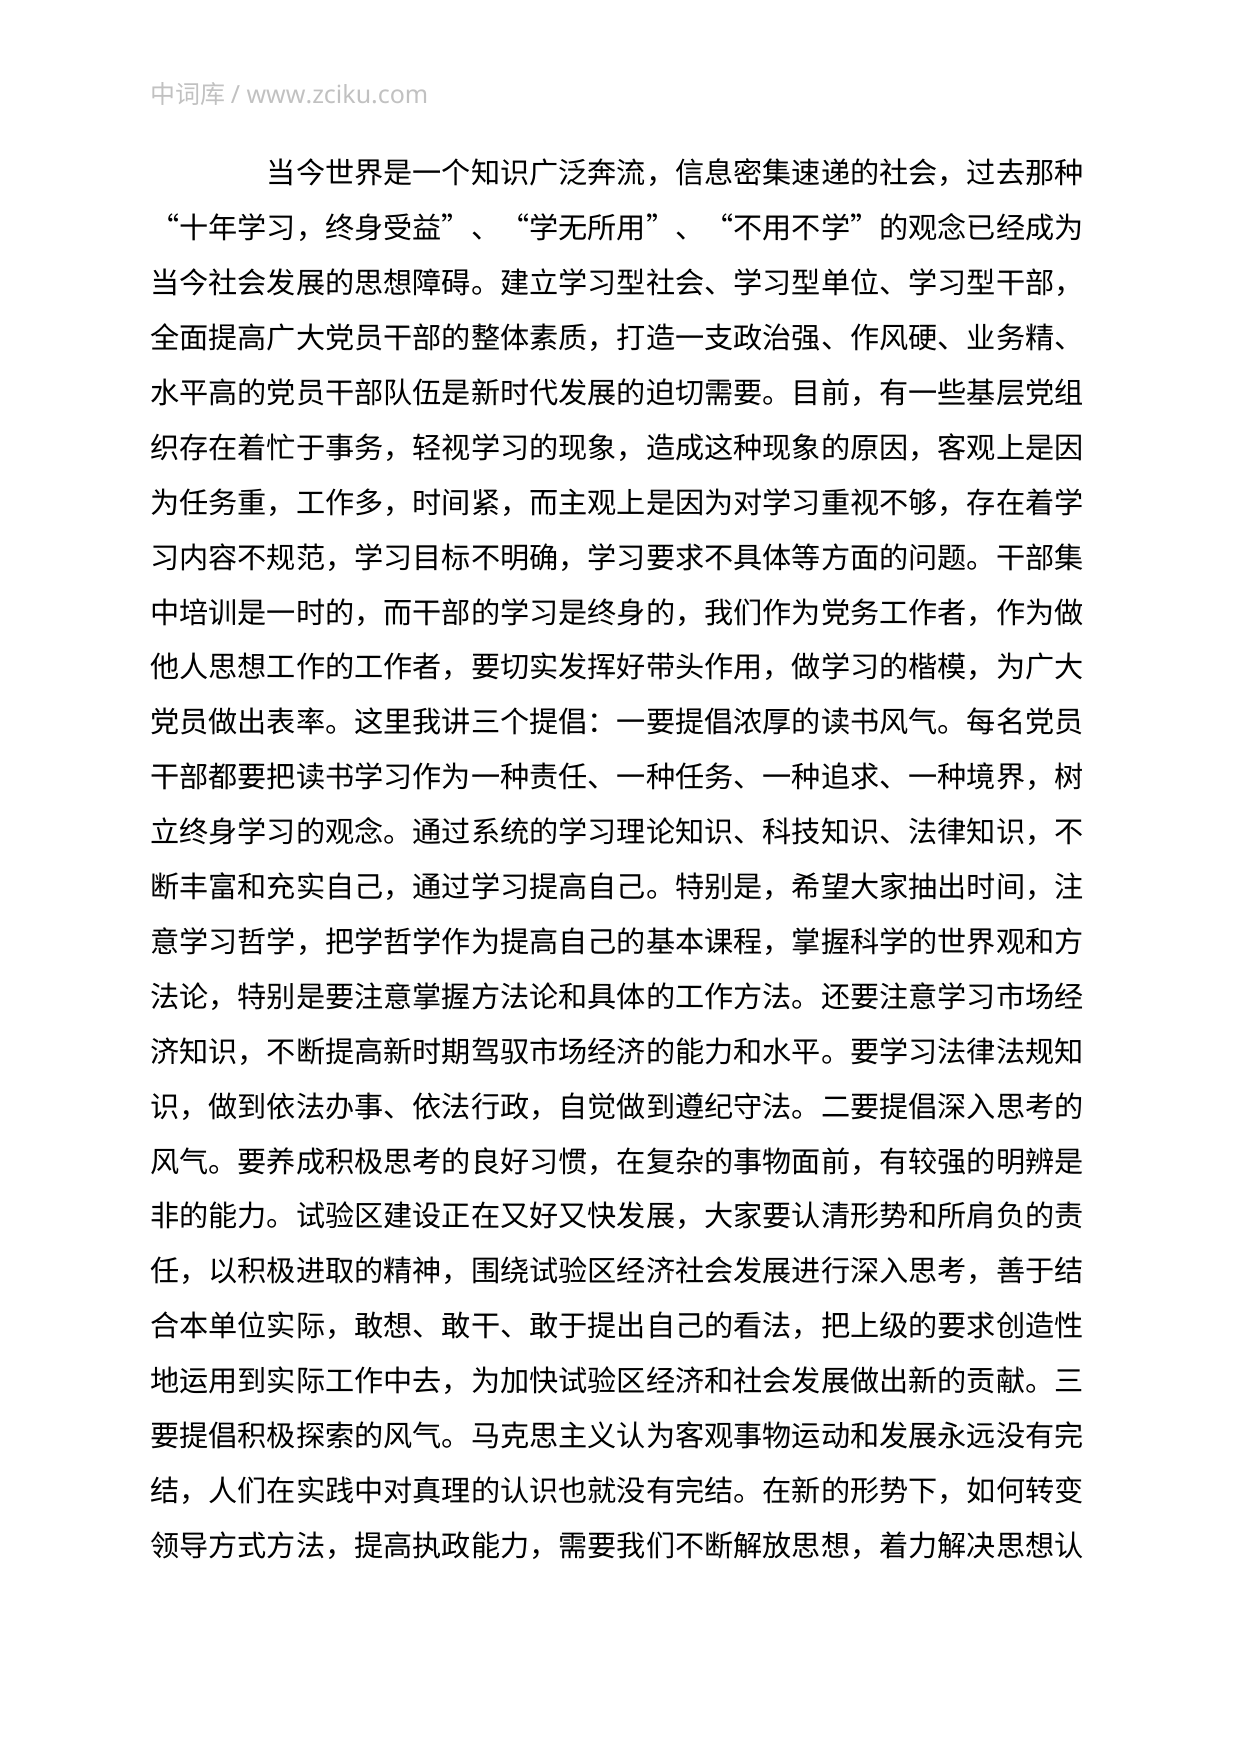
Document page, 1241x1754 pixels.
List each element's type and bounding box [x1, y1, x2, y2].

text [150, 150, 1090, 1565]
